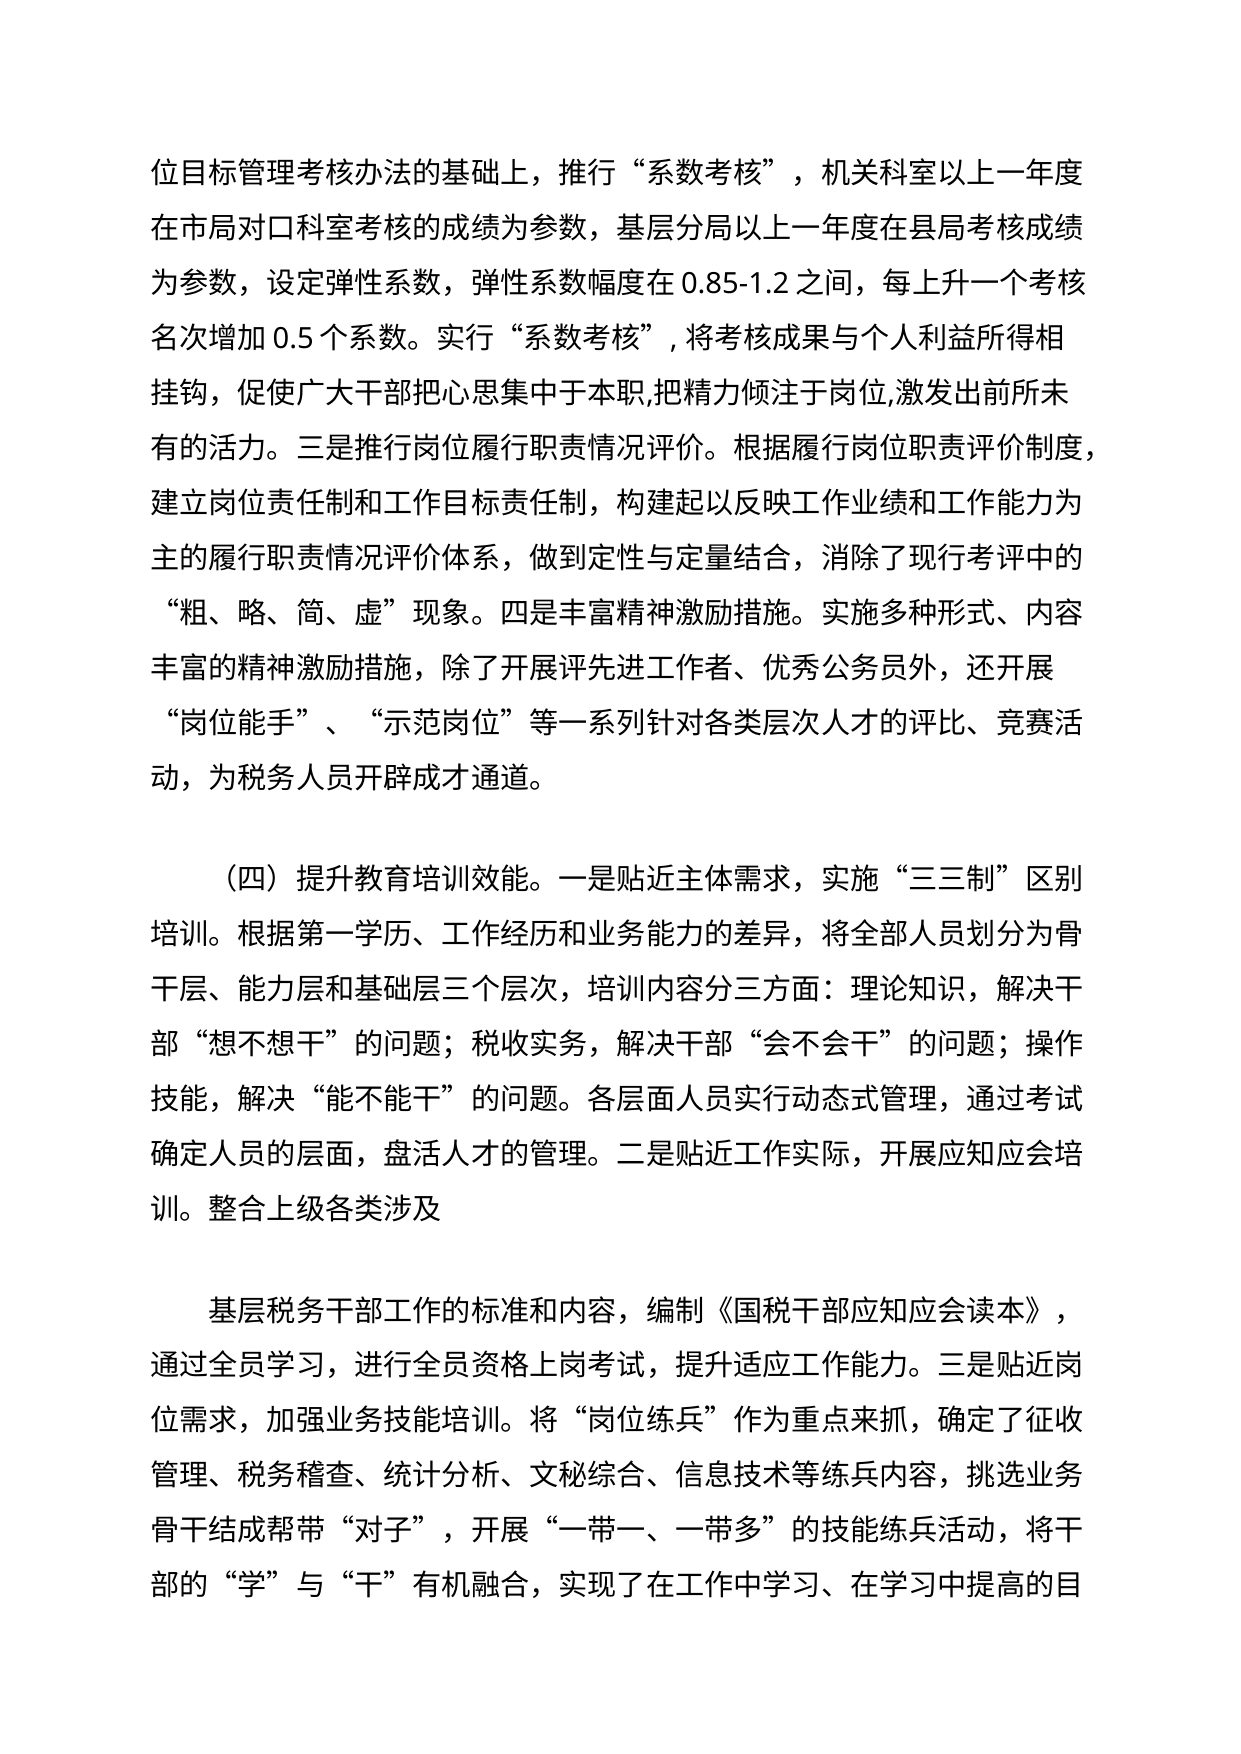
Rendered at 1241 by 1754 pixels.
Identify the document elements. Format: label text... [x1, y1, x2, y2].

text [150, 150, 1090, 796]
text （四）提升教育培训效能。一是贴近主体需求，实施“三三制”区别培训。根据第一学历、工作经历和业务能力的差异，将全部人员划分为骨干层、能力层和基础层三个层次，培训内容分三方面：理论知识，解决干部“想不想干”的问题；税收实务，解决干部“会不会干”的问题；操作技能，解决“能不能干”的问题。各层面人员实行动态式管理，通过考试确定人员的层面，盘活人才的管理。二是贴近工作实际，开展应知应会培训。整合上级各类涉及 [150, 856, 1090, 1228]
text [150, 1287, 1090, 1604]
